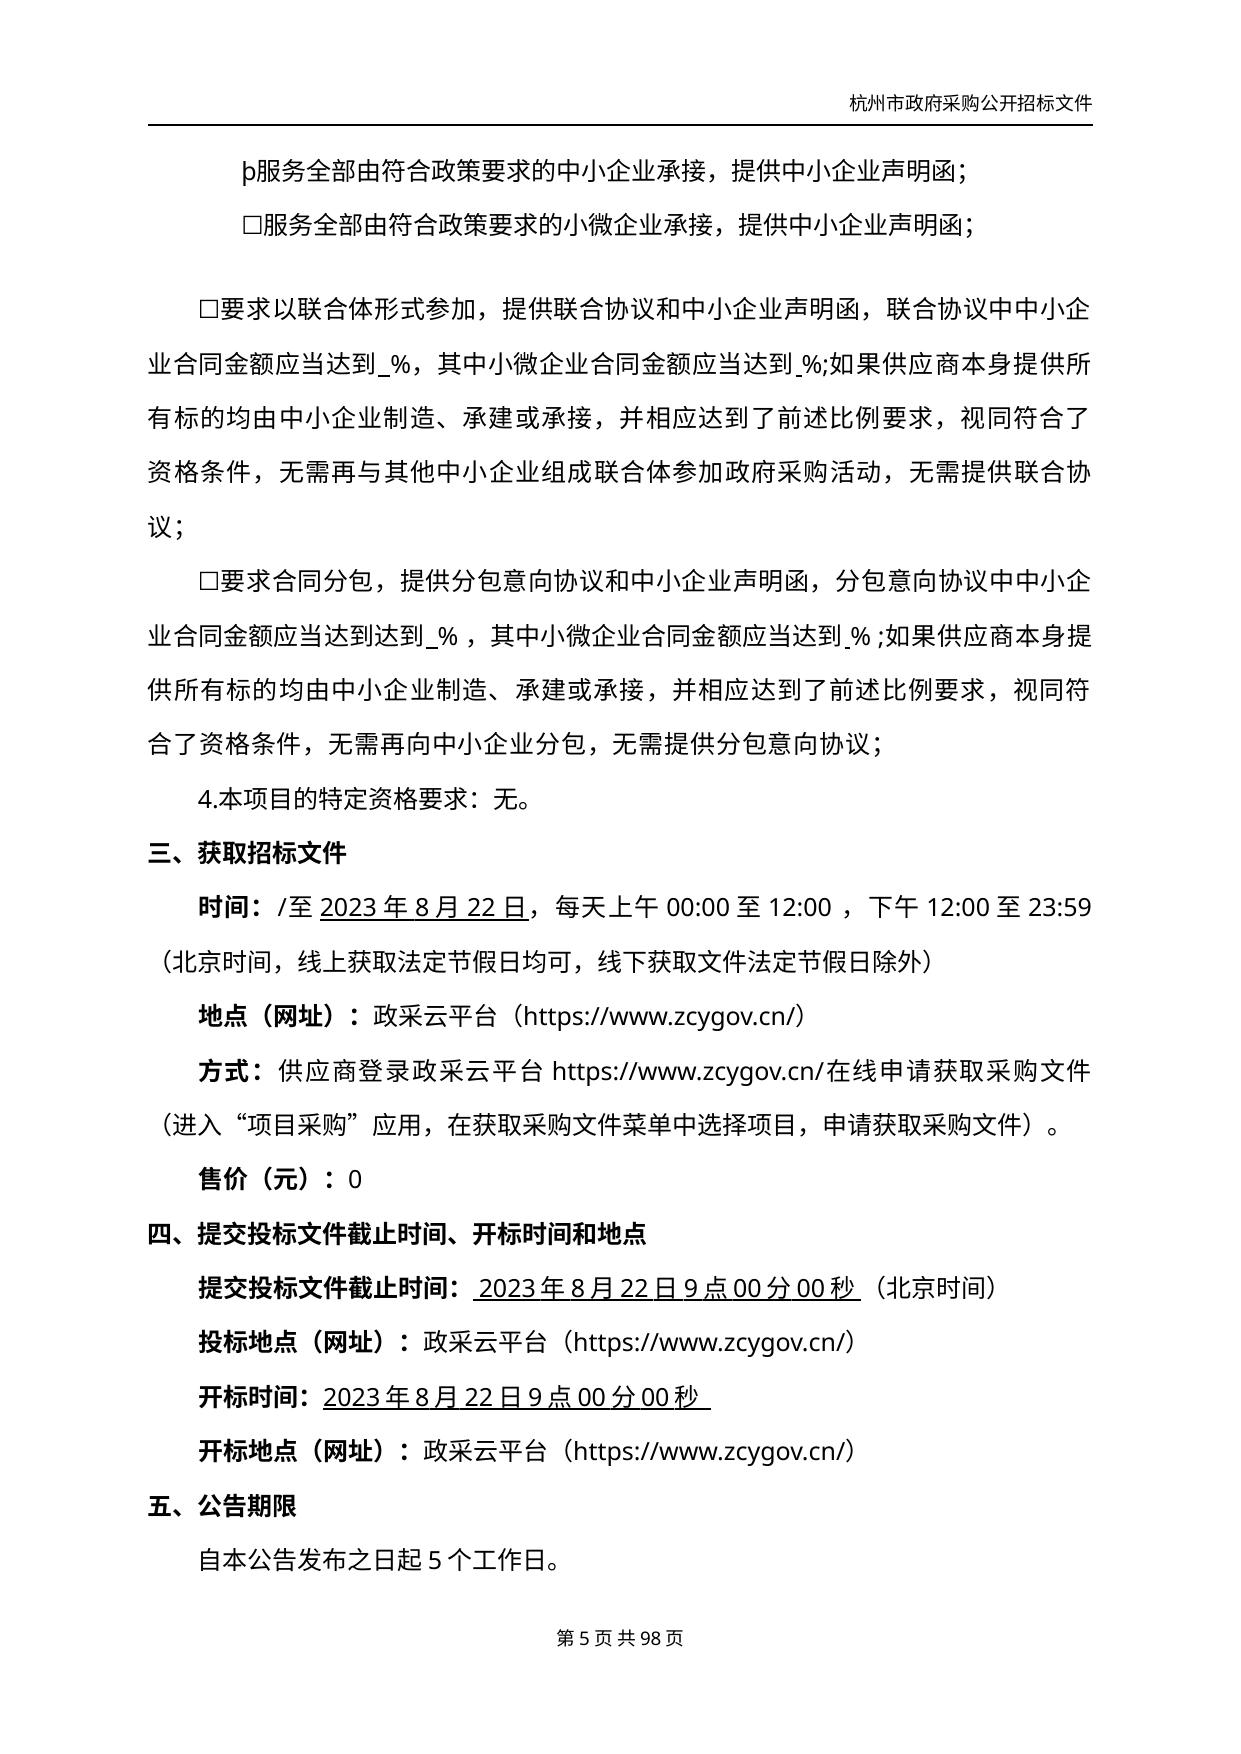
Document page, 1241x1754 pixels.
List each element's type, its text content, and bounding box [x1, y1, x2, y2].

text 地点（网址）：政采云平台（https://www.zcygov.cn/） [148, 997, 1093, 1033]
text 开标时间：2023年8月22日9点00分00秒 [148, 1377, 1093, 1413]
text 要求以联合体形式参加，提供联合协议和中小企业声明函，联合协议中中小企业合同金额应当达到 %，其中小微企业合同金额应当达到 %;如果供应商本身提供所有标的均由中小企业制造、承建或承接，并相应达到了前述比例要求，视同符合了资格条件，无需再与其他中小企业组成联合体参加政府采购活动，无需提供联合协议； [148, 290, 1093, 543]
text 四、提交投标文件截止时间、开标时间和地点 [148, 1214, 1093, 1250]
text 投标地点（网址）：政采云平台（https://www.zcygov.cn/） [148, 1323, 1093, 1359]
text 时间：/至2023年8月22日，每天上午00:00至12:00 ，下午12:00至23:59（北京时间，线上获取法定节假日均可，线下获取文件法定节假日除外） [148, 888, 1093, 978]
text 提交投标文件截止时间： 2023年8月22日9点00分00秒 （北京时间） [148, 1268, 1093, 1305]
text 自本公告发布之日起5个工作日。 [148, 1540, 1093, 1577]
text 4.本项目的特定资格要求：无。 [148, 779, 1093, 815]
text 方式：供应商登录政采云平台https://www.zcygov.cn/在线申请获取采购文件（进入“项目采购”应用，在获取采购文件菜单中选择项目，申请获取采购文件）。 [148, 1051, 1093, 1142]
text 开标地点（网址）：政采云平台（https://www.zcygov.cn/） [148, 1432, 1093, 1468]
text 售价（元）：0 [148, 1160, 1093, 1196]
text 要求合同分包，提供分包意向协议和中小企业声明函，分包意向协议中中小企业合同金额应当达到达到 % ，其中小微企业合同金额应当达到 % ;如果供应商本身提供所有标的均由中小企业制造、承建或承接，并相应达到了前述比例要求，视同符合了资格条件，无需再向中小企业分包，无需提供分包意向协议； [148, 562, 1093, 761]
text 三、获取招标文件 [148, 833, 1093, 870]
text 服务全部由符合政策要求的中小企业承接，提供中小企业声明函； [148, 151, 1093, 187]
text 五、公告期限 [148, 1486, 1093, 1522]
text 服务全部由符合政策要求的小微企业承接，提供中小企业声明函； [148, 206, 1093, 242]
